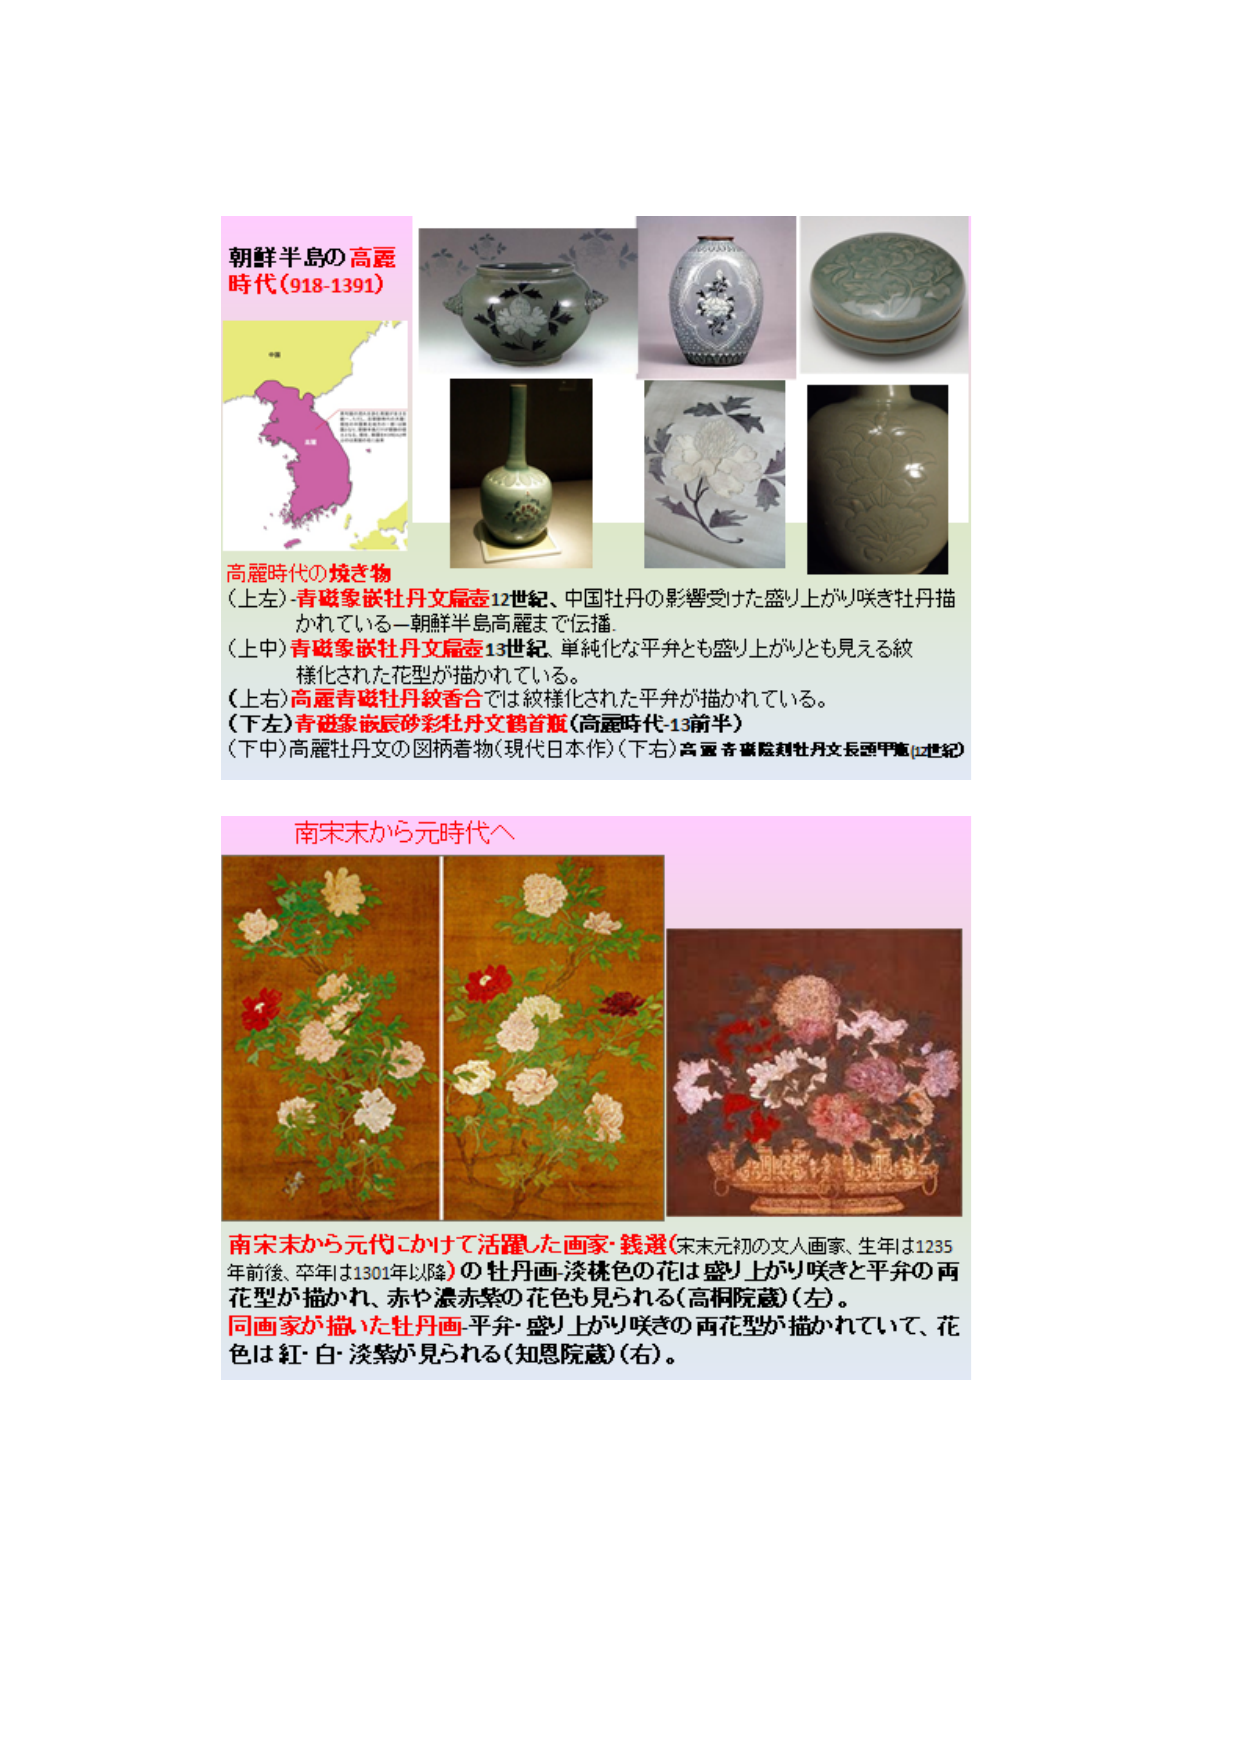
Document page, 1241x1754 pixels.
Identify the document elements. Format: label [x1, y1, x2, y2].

picture [221, 816, 972, 1380]
picture [221, 216, 972, 780]
